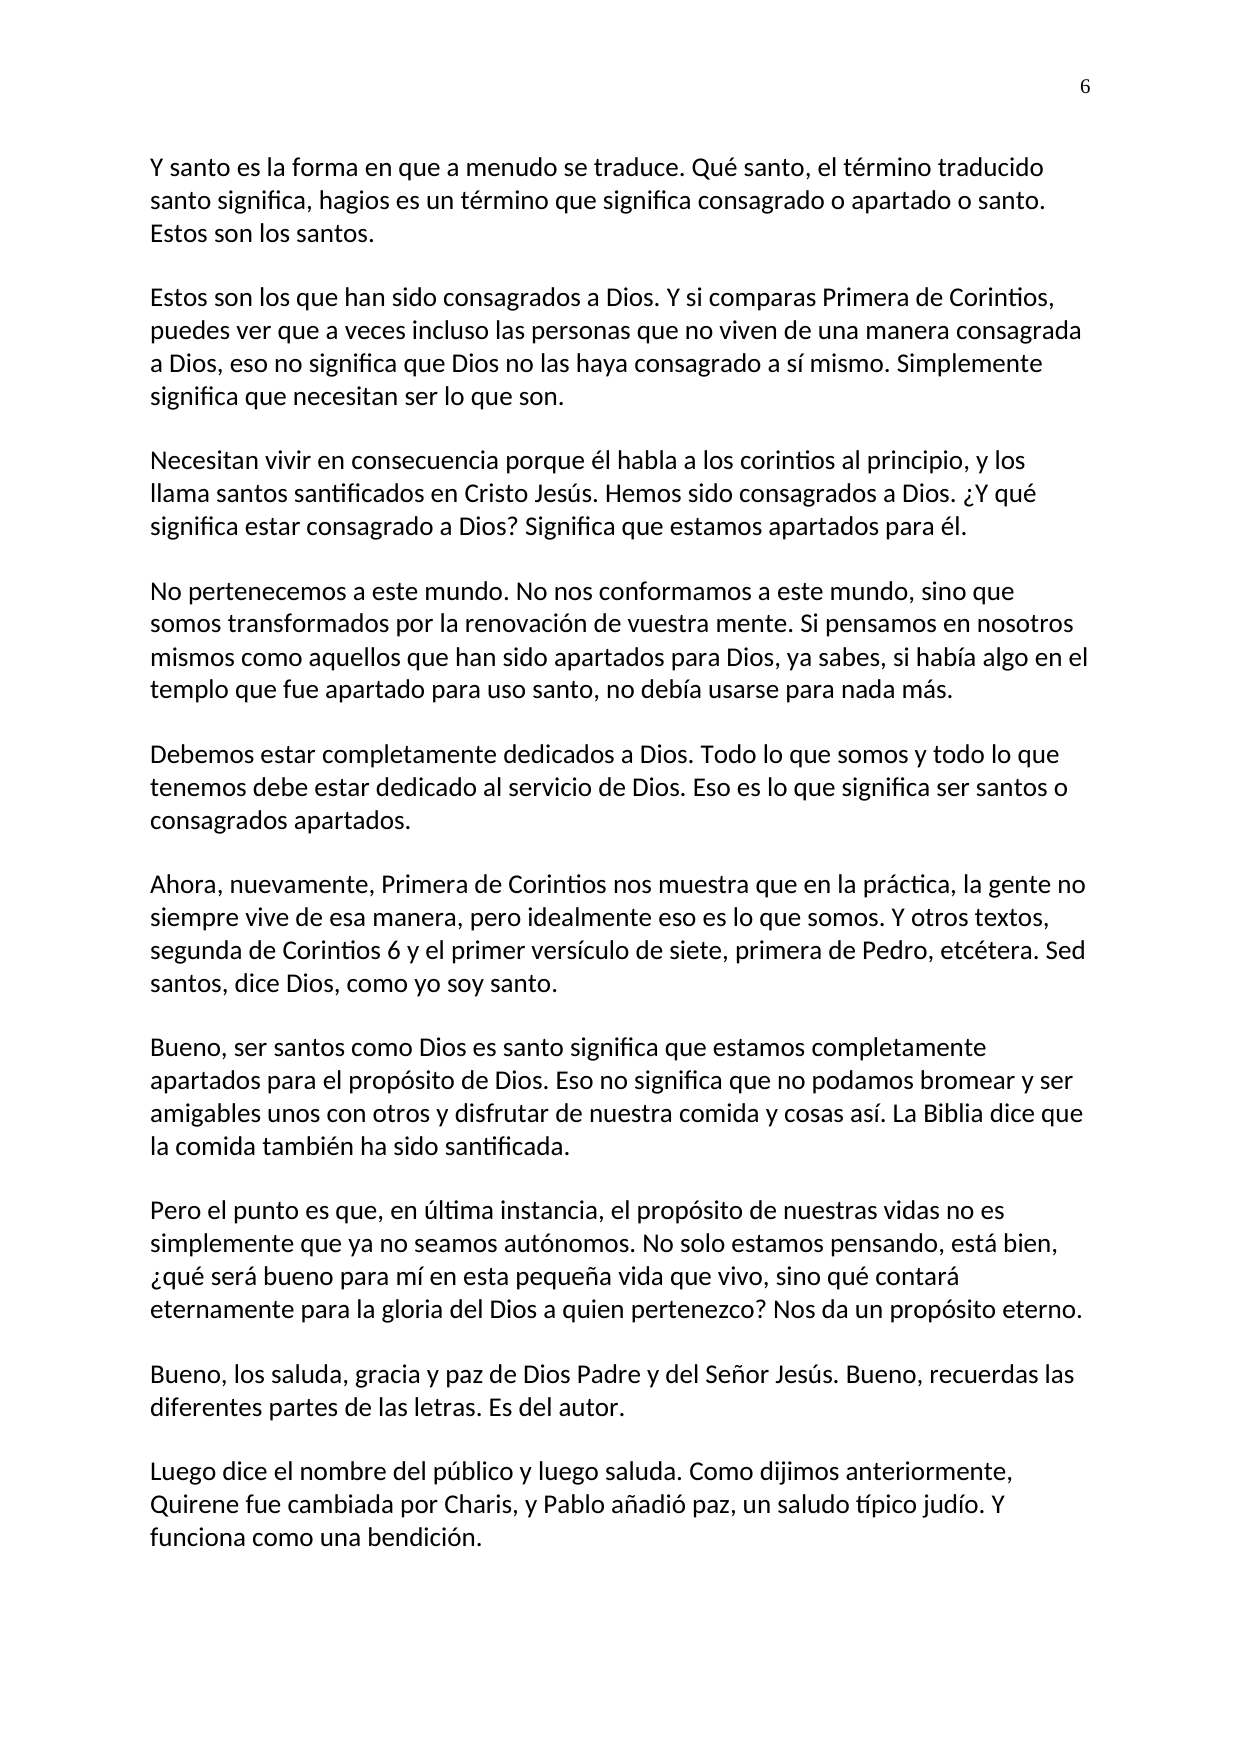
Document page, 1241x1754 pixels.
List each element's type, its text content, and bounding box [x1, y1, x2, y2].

text Pero el punto es que, en última instancia, el propósito de nuestras vidas no es simplemente que ya no seamos autónomos. No solo estamos pensando, está bien, ¿qué será bueno para mí en esta pequeña vida que vivo, sino qué contará eternamente para la gloria del Dios a quien pertenezco? Nos da un propósito eterno. [150, 1193, 1090, 1326]
text Bueno, los saluda, gracia y paz de Dios Padre y del Señor Jesús. Bueno, recuerdas las diferentes partes de las letras. Es del autor. [150, 1357, 1090, 1423]
text Bueno, ser santos como Dios es santo significa que estamos completamente apartados para el propósito de Dios. Eso no significa que no podamos bromear y ser amigables unos con otros y disfrutar de nuestra comida y cosas así. La Biblia dice que la comida también ha sido santificada. [150, 1030, 1090, 1162]
text Debemos estar completamente dedicados a Dios. Todo lo que somos y todo lo que tenemos debe estar dedicado al servicio de Dios. Eso es lo que significa ser santos o consagrados apartados. [150, 737, 1090, 836]
text Luego dice el nombre del público y luego saluda. Como dijimos anteriormente, Quirene fue cambiada por Charis, y Pablo añadió paz, un saludo típico judío. Y funciona como una bendición. [150, 1454, 1090, 1553]
text Estos son los que han sido consagrados a Dios. Y si comparas Primera de Corintios, puedes ver que a veces incluso las personas que no viven de una manera consagrada a Dios, eso no significa que Dios no las haya consagrado a sí mismo. Simplemente significa que necesitan ser lo que son. [150, 280, 1090, 412]
text Ahora, nuevamente, Primera de Corintios nos muestra que en la práctica, la gente no siempre vive de esa manera, pero idealmente eso es lo que somos. Y otros textos, segunda de Corintios 6 y el primer versículo de siete, primera de Pedro, etcétera. Sed santos, dice Dios, como yo soy santo. [150, 867, 1090, 999]
text Y santo es la forma en que a menudo se traduce. Qué santo, el término traducido santo significa, hagios es un término que significa consagrado o apartado o santo. Estos son los santos. [150, 150, 1090, 249]
text No pertenecemos a este mundo. No nos conformamos a este mundo, sino que somos transformados por la renovación de vuestra mente. Si pensamos en nosotros mismos como aquellos que han sido apartados para Dios, ya sabes, si había algo en el templo que fue apartado para uso santo, no debía usarse para nada más. [150, 574, 1090, 706]
text Necesitan vivir en consecuencia porque él habla a los corintios al principio, y los llama santos santificados en Cristo Jesús. Hemos sido consagrados a Dios. ¿Y qué significa estar consagrado a Dios? Significa que estamos apartados para él. [150, 443, 1090, 542]
